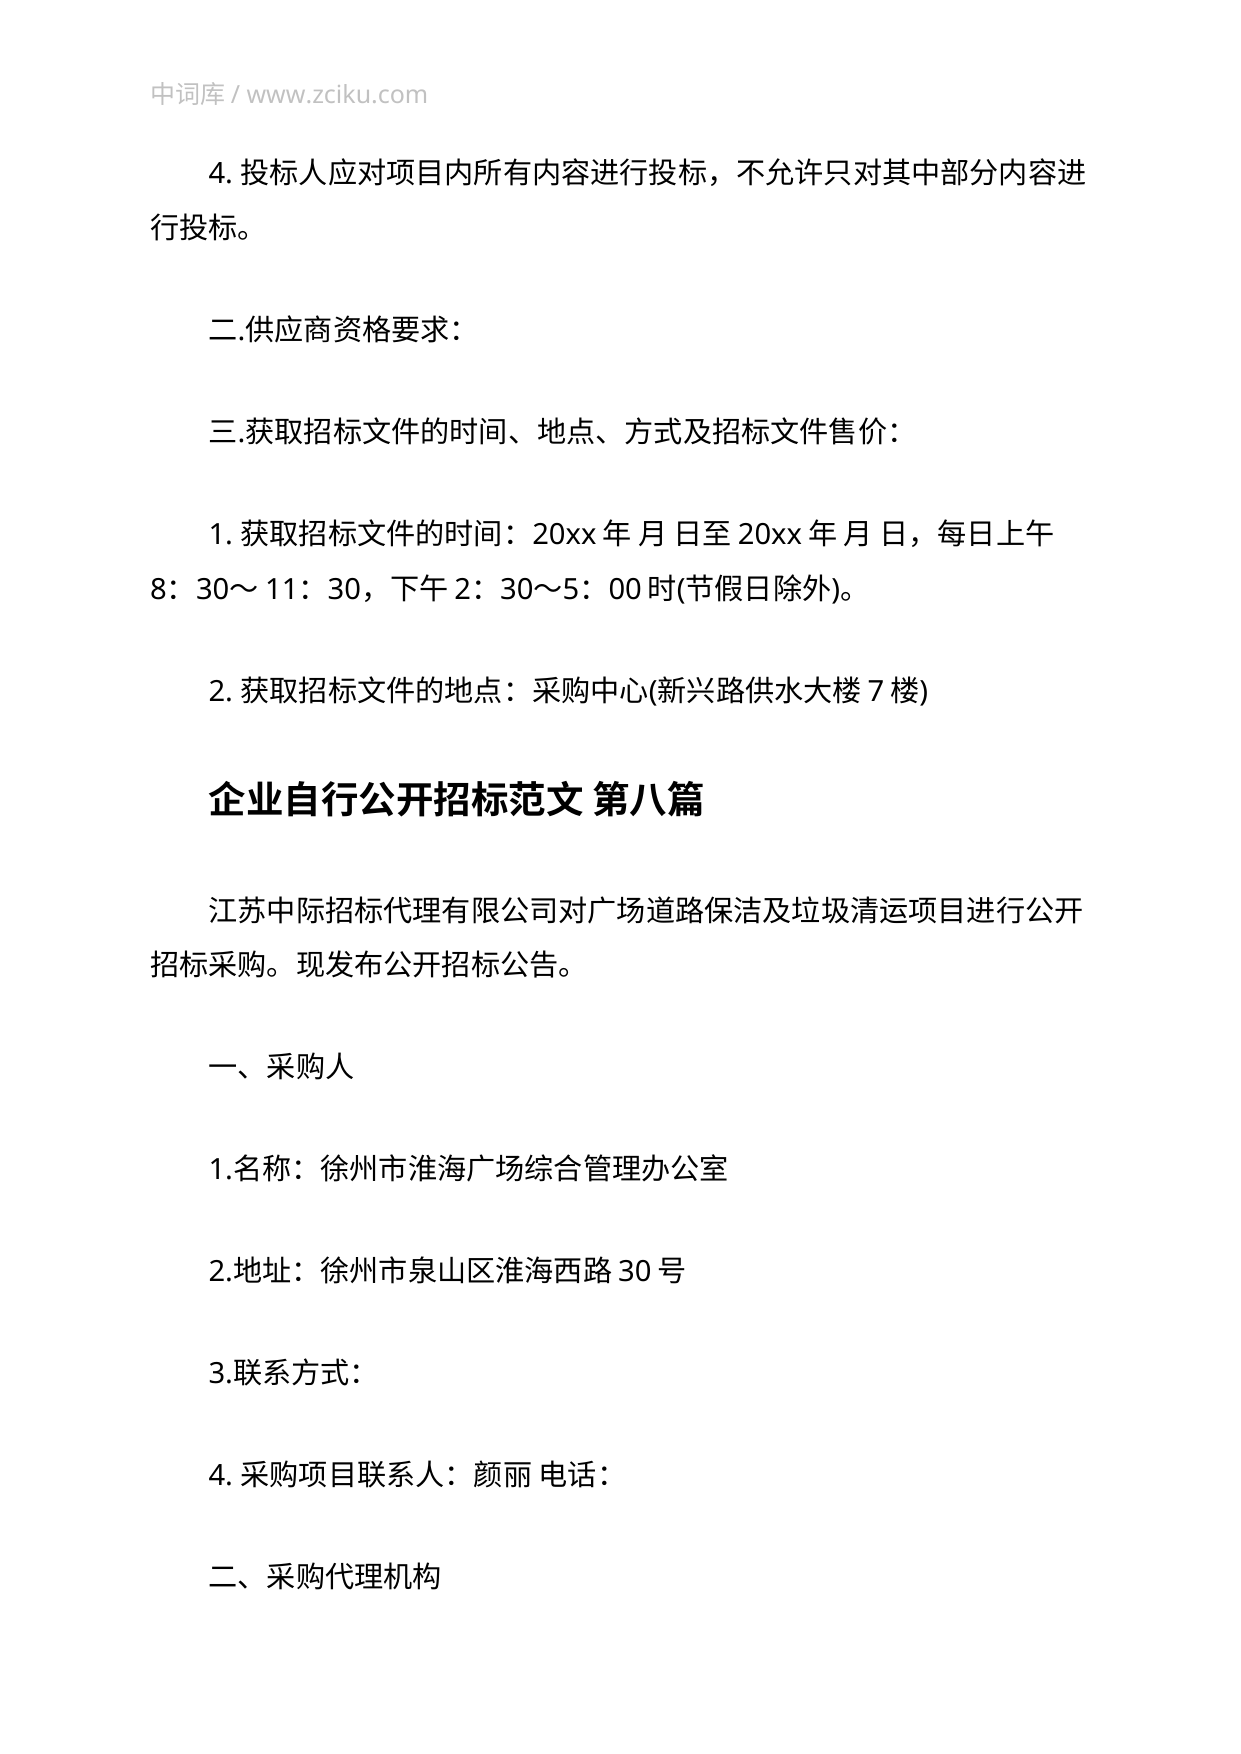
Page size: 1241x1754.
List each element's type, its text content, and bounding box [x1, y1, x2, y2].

text 1. 获取招标文件的时间：20xx年 月 日至20xx年 月 日，每日上午8：30～ 11：30，下午2：30～5：00时(节假日除外)。 [150, 511, 1090, 608]
text 4. 采购项目联系人：颜丽 电话： [150, 1451, 1090, 1494]
text 1.名称：徐州市淮海广场综合管理办公室 [150, 1146, 1090, 1188]
text 一、采购人 [150, 1044, 1090, 1086]
text 4. 投标人应对项目内所有内容进行投标，不允许只对其中部分内容进行投标。 [150, 150, 1090, 247]
text 二.供应商资格要求： [150, 307, 1090, 349]
text 3.联系方式： [150, 1349, 1090, 1392]
text 企业自行公开招标范文 第八篇 [150, 770, 1090, 824]
text 江苏中际招标代理有限公司对广场道路保洁及垃圾清运项目进行公开招标采购。现发布公开招标公告。 [150, 887, 1090, 984]
text 二、采购代理机构 [150, 1553, 1090, 1596]
text 2.地址：徐州市泉山区淮海西路30号 [150, 1247, 1090, 1290]
text 2. 获取招标文件的地点：采购中心(新兴路供水大楼7楼) [150, 668, 1090, 710]
text 三.获取招标文件的时间、地点、方式及招标文件售价： [150, 409, 1090, 451]
